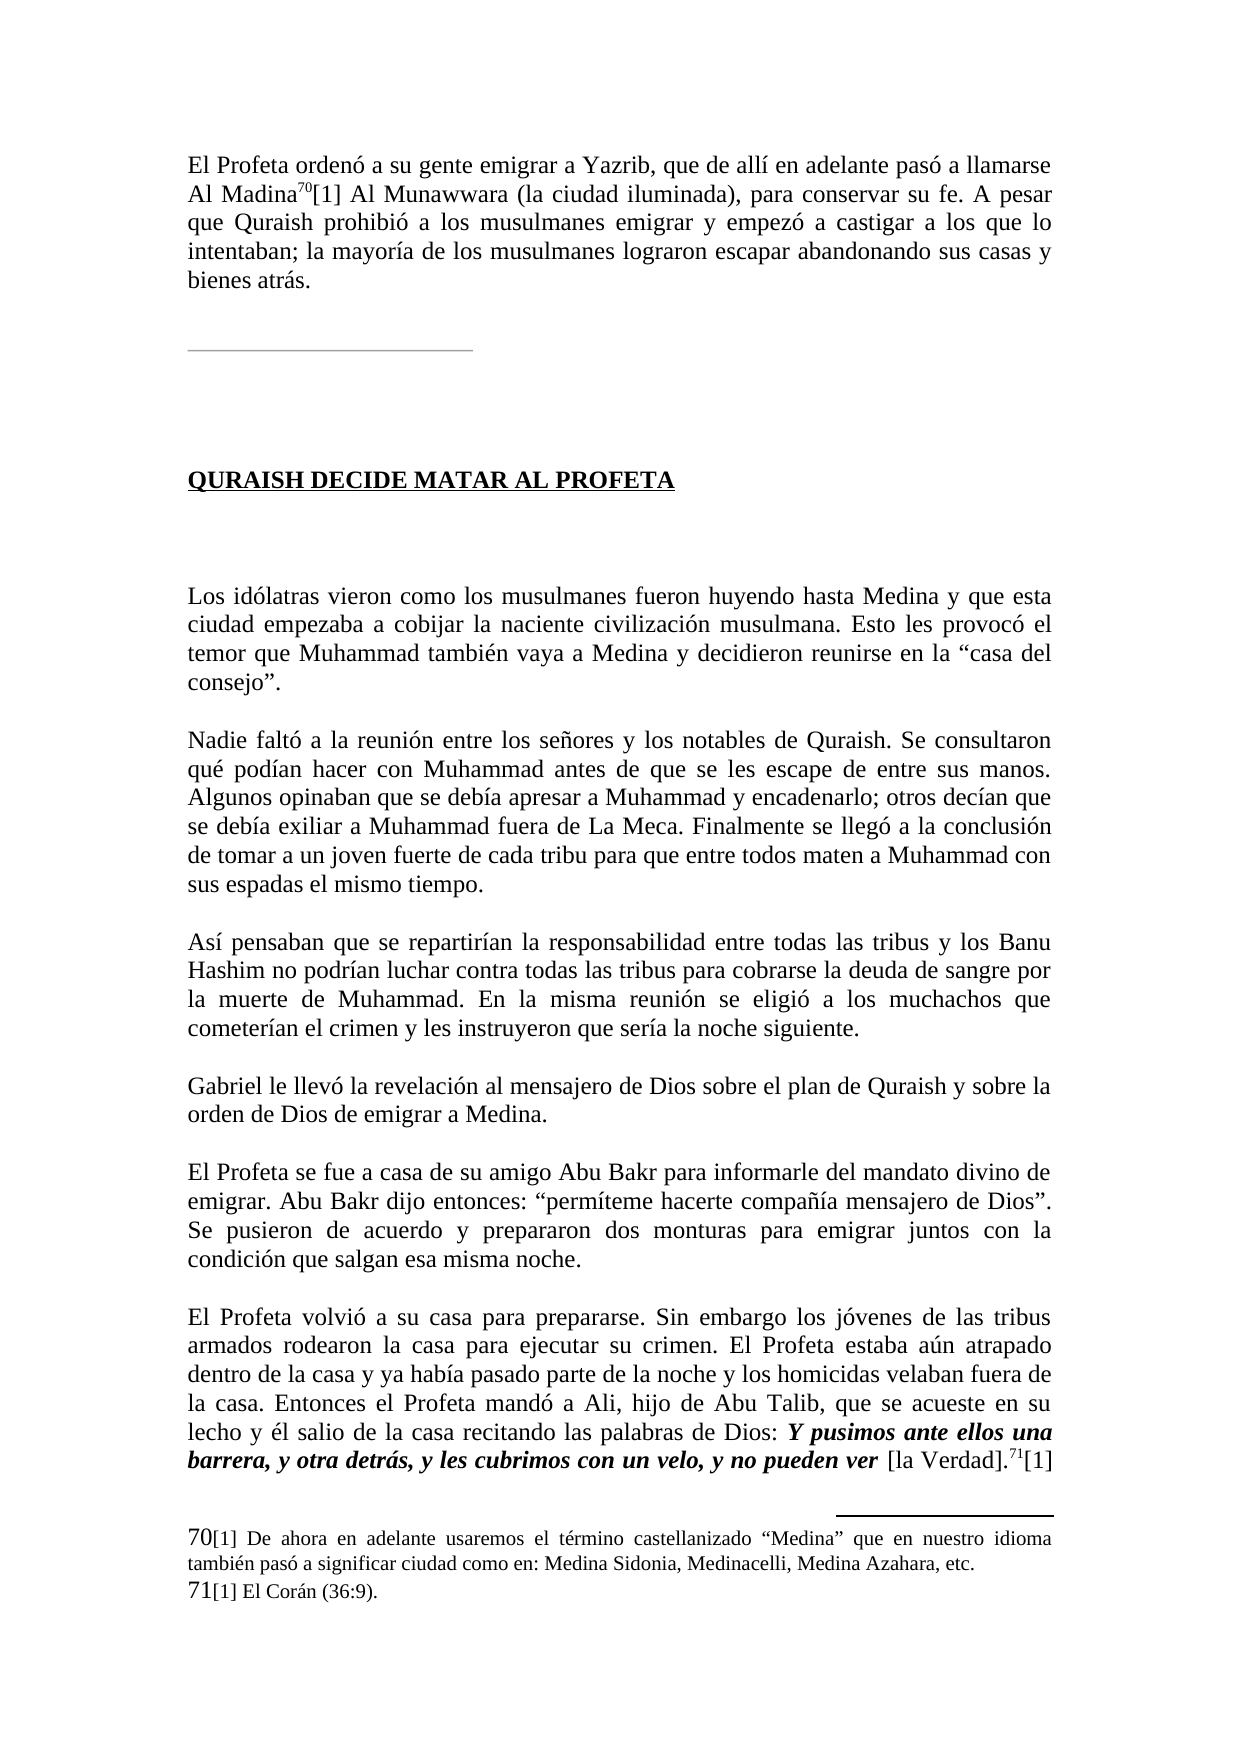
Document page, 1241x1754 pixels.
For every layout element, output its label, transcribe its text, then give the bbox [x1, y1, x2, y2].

text Gabriel le llevó la revelación al mensajero de Dios sobre el plan de Quraish y sobre la orden de Dios de emigrar a Medina. [187, 1071, 1053, 1128]
text El Profeta se fue a casa de su amigo Abu Bakr para informarle del mandato divino de emigrar. Abu Bakr dijo entonces: “permíteme hacerte compañía mensajero de Dios”. Se pusieron de acuerdo y prepararon dos monturas para emigrar juntos con la condición que salgan esa misma noche. [187, 1157, 1053, 1272]
text Los idólatras vieron como los musulmanes fueron huyendo hasta Medina y que esta ciudad empezaba a cobijar la naciente civilización musulmana. Esto les provocó el temor que Muhammad también vaya a Medina y decidieron reunirse en la “casa del consejo”. [187, 581, 1053, 696]
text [187, 1302, 1053, 1474]
text QURAISH DECIDE MATAR AL PROFETA [187, 465, 1053, 494]
text Así pensaban que se repartirían la responsabilidad entre todas las tribus y los Banu Hashim no podrían luchar contra todas las tribus para cobrarse la deuda de sangre por la muerte de Muhammad. En la misma reunión se eligió a los muchachos que cometerían el crimen y les instruyeron que sería la noche siguiente. [187, 927, 1053, 1042]
text Nadie faltó a la reunión entre los señores y los notables de Quraish. Se consultaron qué podían hacer con Muhammad antes de que se les escape de entre sus manos. Algunos opinaban que se debía apresar a Muhammad y encadenarlo; otros decían que se debía exiliar a Muhammad fuera de La Meca. Finalmente se llegó a la conclusión de tomar a un joven fuerte de cada tribu para que entre todos maten a Muhammad con sus espadas el mismo tiempo. [187, 725, 1053, 897]
text El Profeta ordenó a su gente emigrar a Yazrib, que de allí en adelante pasó a llamarse Al Madina[1] Al Munawwara (la ciudad iluminada), para conservar su fe. A pesar que Quraish prohibió a los musulmanes emigrar y empezó a castigar a los que lo intentaban; la mayoría de los musulmanes lograron escapar abandonando sus casas y bienes atrás. [187, 150, 1053, 294]
